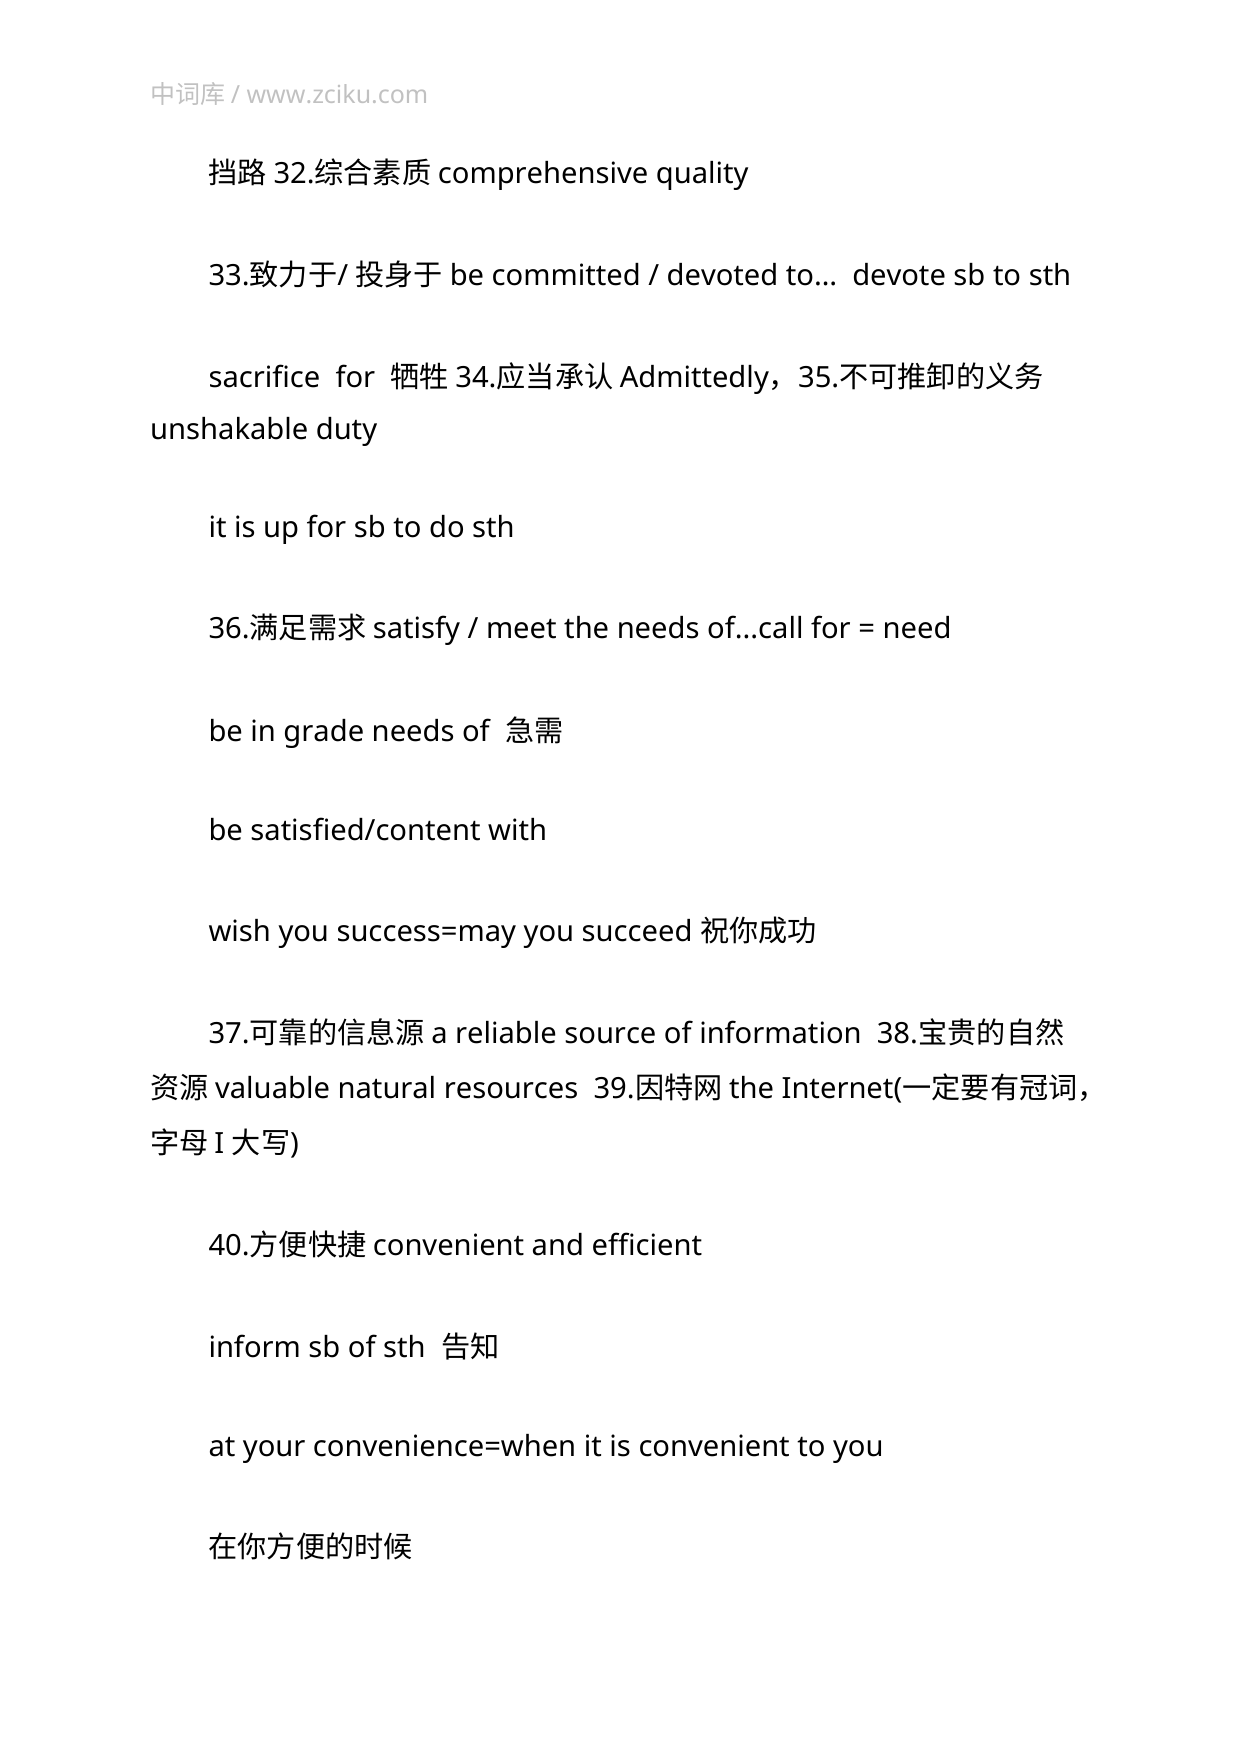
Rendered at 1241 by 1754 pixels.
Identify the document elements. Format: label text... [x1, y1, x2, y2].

text inform sb of sth 告知 [150, 1323, 1090, 1366]
text 在你方便的时候 [150, 1524, 1090, 1566]
text 36.满足需求 satisfy / meet the needs of...call for = need [150, 605, 1090, 647]
text be in grade needs of 急需 [150, 707, 1090, 749]
text be satisfied/content with [150, 809, 1090, 849]
text 33.致力于/ 投身于 be committed / devoted to… devote sb to sth [150, 252, 1090, 294]
text it is up for sb to do sth [150, 507, 1090, 546]
text wish you success=may you succeed 祝你成功 [150, 907, 1090, 950]
text sacrifice for 牺牲 34.应当承认 Admittedly，35.不可推卸的义务 unshakable duty [150, 354, 1090, 448]
text 37.可靠的信息源 a reliable source of information 38.宝贵的自然资源 valuable natural resources 39.因特网 the Internet(一定要有冠词，字母I 大写) [150, 1009, 1090, 1162]
text 40.方便快捷 convenient and efficient [150, 1221, 1090, 1264]
text at your convenience=when it is convenient to you [150, 1425, 1090, 1465]
text 挡路 32.综合素质 comprehensive quality [150, 150, 1090, 192]
